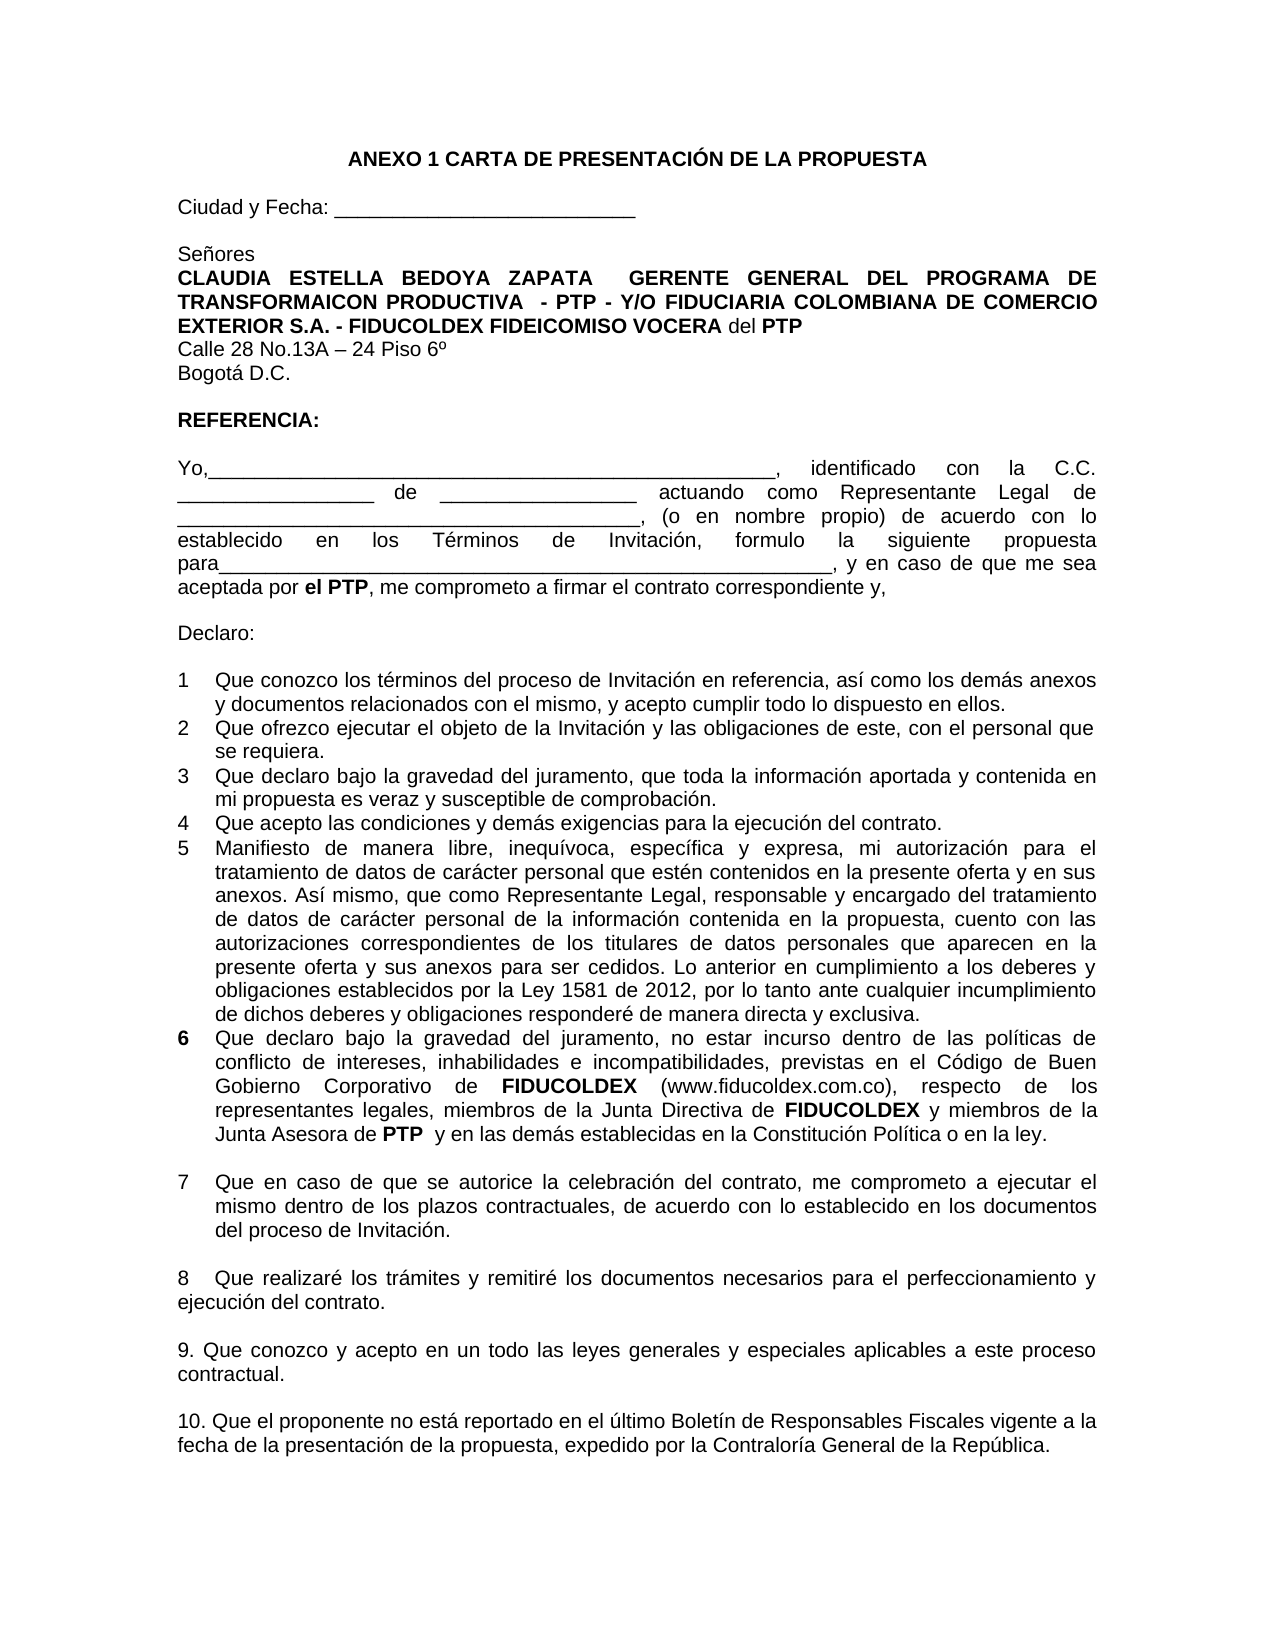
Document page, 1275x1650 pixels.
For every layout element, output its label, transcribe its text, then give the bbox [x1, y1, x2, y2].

text _________________ de _________________ actuando como Representante Legal de [177, 480, 1098, 504]
list Manifiesto de manera libre, inequívoca, específica y expresa, mi autorización para el tratamiento de datos de carácter personal que estén contenidos en la presente oferta y en sus anexos. Así mismo, que como Representante Legal, responsable y encargado del tratamiento de datos de carácter personal de la información contenida en la propuesta, cuento con las autorizaciones correspondientes de los titulares de datos personales que aparecen en la presente oferta y sus anexos para ser cedidos. Lo anterior en cumplimiento a los deberes y obligaciones establecidos por la Ley 1581 de 2012, por lo tanto ante cualquier incumplimiento de dichos deberes y obligaciones responderé de manera directa y exclusiva. [177, 836, 1098, 1026]
text ANEXO 1 CARTA DE PRESENTACIÓN DE LA PROPUESTA [177, 148, 1098, 171]
text Ciudad y Fecha: __________________________ [177, 195, 1098, 219]
list Que acepto las condiciones y demás exigencias para la ejecución del contrato. [177, 811, 1098, 835]
list Que declaro bajo la gravedad del juramento, que toda la información aportada y contenida en mi propuesta es veraz y susceptible de comprobación. [177, 764, 1098, 811]
text ________________________________________, (o en nombre propio) de acuerdo con lo establecido en los Términos de Invitación, formulo la siguiente propuesta para_____________________________________________________, y en caso de que me sea aceptada por el PTP, me comprometo a firmar el contrato correspondiente y, [177, 505, 1098, 598]
text Yo,_________________________________________________, identificado con la C.C. [177, 456, 1098, 480]
list Que declaro bajo la gravedad del juramento, no estar incurso dentro de las políticas de conflicto de intereses, inhabilidades e incompatibilidades, previstas en el Código de Buen Gobierno Corporativo de FIDUCOLDEX (www.fiducoldex.com.co), respecto de los representantes legales, miembros de la Junta Directiva de FIDUCOLDEX y miembros de la Junta Asesora de PTP y en las demás establecidas en la Constitución Política o en la ley. [177, 1026, 1098, 1146]
text 8 Que realizaré los trámites y remitiré los documentos necesarios para el perfeccionamiento y ejecución del contrato. [177, 1266, 1098, 1313]
text Declaro: [177, 622, 1098, 645]
text REFERENCIA: [177, 409, 1098, 433]
text Señores [177, 243, 1098, 266]
text 9. Que conozco y acepto en un todo las leyes generales y especiales aplicables a este proceso contractual. [177, 1337, 1098, 1385]
text CLAUDIA ESTELLA BEDOYA ZAPATA GERENTE GENERAL DEL PROGRAMA DE TRANSFORMAICON PRODUCTIVA - PTP - Y/O FIDUCIARIA COLOMBIANA DE COMERCIO EXTERIOR S.A. - FIDUCOLDEX FIDEICOMISO VOCERA del PTP [177, 266, 1098, 338]
list Que conozco los términos del proceso de Invitación en referencia, así como los demás anexos y documentos relacionados con el mismo, y acepto cumplir todo lo dispuesto en ellos. [177, 669, 1098, 716]
text Bogotá D.C. [177, 361, 1098, 385]
list Que en caso de que se autorice la celebración del contrato, me comprometo a ejecutar el mismo dentro de los plazos contractuales, de acuerdo con lo establecido en los documentos del proceso de Invitación. [177, 1170, 1098, 1242]
list Que ofrezco ejecutar el objeto de la Invitación y las obligaciones de este, con el personal que se requiera. [177, 717, 1096, 763]
text Calle 28 No.13A – 24 Piso 6º [177, 338, 1098, 361]
text 10. Que el proponente no está reportado en el último Boletín de Responsables Fiscales vigente a la fecha de la presentación de la propuesta, expedido por la Contraloría General de la República. [177, 1409, 1098, 1457]
